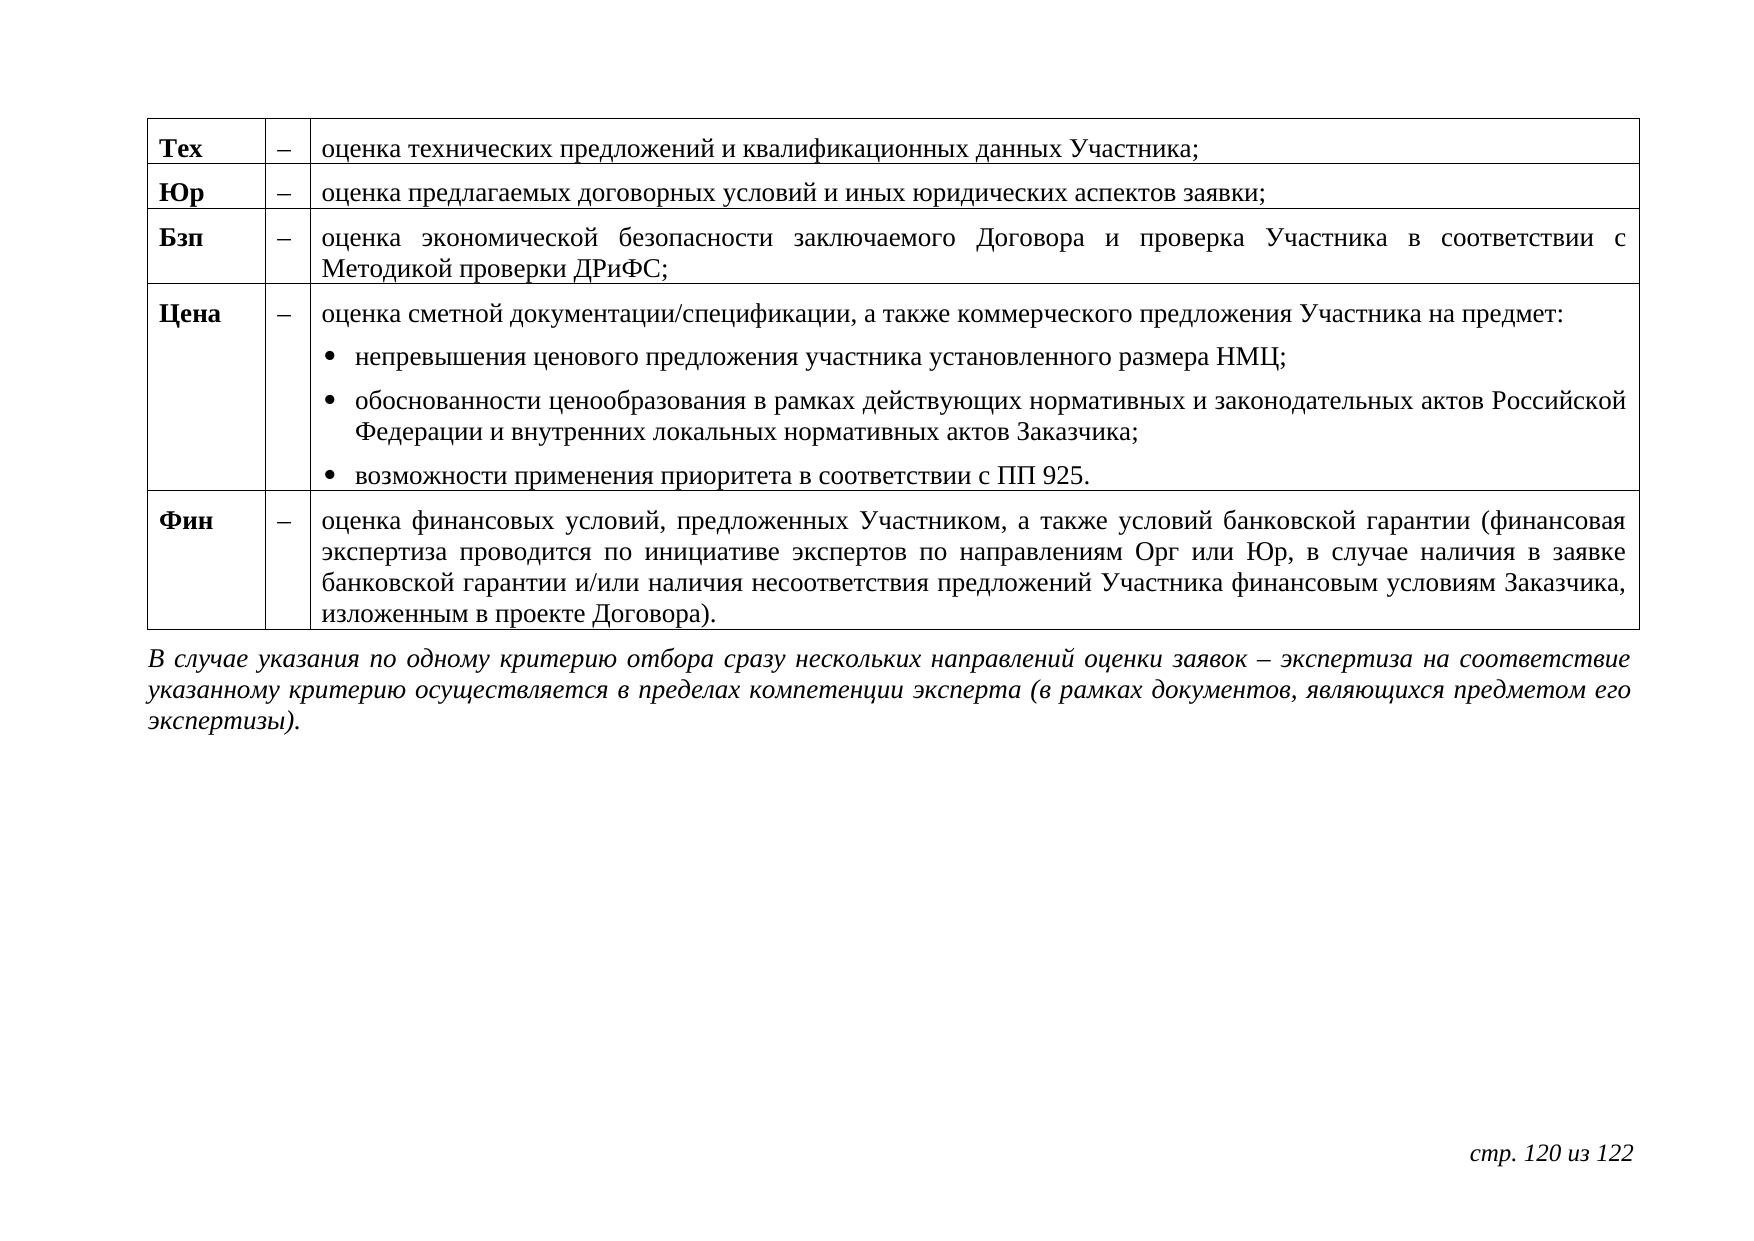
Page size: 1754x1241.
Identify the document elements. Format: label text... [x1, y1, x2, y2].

table_cell оценка технических предложений и квалификационных данных Участника; [311, 119, 1639, 163]
table_cell – [266, 491, 310, 628]
table_cell Цена [148, 284, 265, 490]
table_cell – [266, 209, 310, 283]
table_cell Бзп [148, 209, 265, 283]
table_cell – [266, 284, 310, 490]
table_cell оценка финансовых условий, предложенных Участником, а также условий банковской гарантии (финансовая экспертиза проводится по инициативе экспертов по направлениям Орг или Юр, в случае наличия в заявке банковской гарантии и/или наличия несоответствия предложений Участника финансовым условиям Заказчика, изложенным в проекте Договора). [311, 491, 1639, 628]
text В случае указания по одному критерию отбора сразу нескольких направлений оценки заявок – экспертиза на соответствие указанному критерию осуществляется в пределах компетенции эксперта (в рамках документов, являющихся предметом его экспертизы). [148, 642, 1636, 736]
table_cell Тех [148, 119, 265, 163]
table_cell Юр [148, 164, 265, 207]
table_cell – [266, 164, 310, 207]
table_cell оценка предлагаемых договорных условий и иных юридических аспектов заявки; [311, 164, 1639, 207]
table_cell оценка экономической безопасности заключаемого Договора и проверка Участника в соответствии с Методикой проверки ДРиФС; [311, 209, 1639, 283]
table_cell Фин [148, 491, 265, 628]
table_cell – [266, 119, 310, 163]
table_cell оценка сметной документации/спецификации, а также коммерческого предложения Участника на предмет: непревышения ценового предложения участника установленного размера НМЦ; обоснованности ценообразования в рамках действующих нормативных и законодательных актов Российской Федерации и внутренних локальных нормативных актов Заказчика; возможности применения приоритета в соответствии с ПП 925. [311, 284, 1639, 490]
